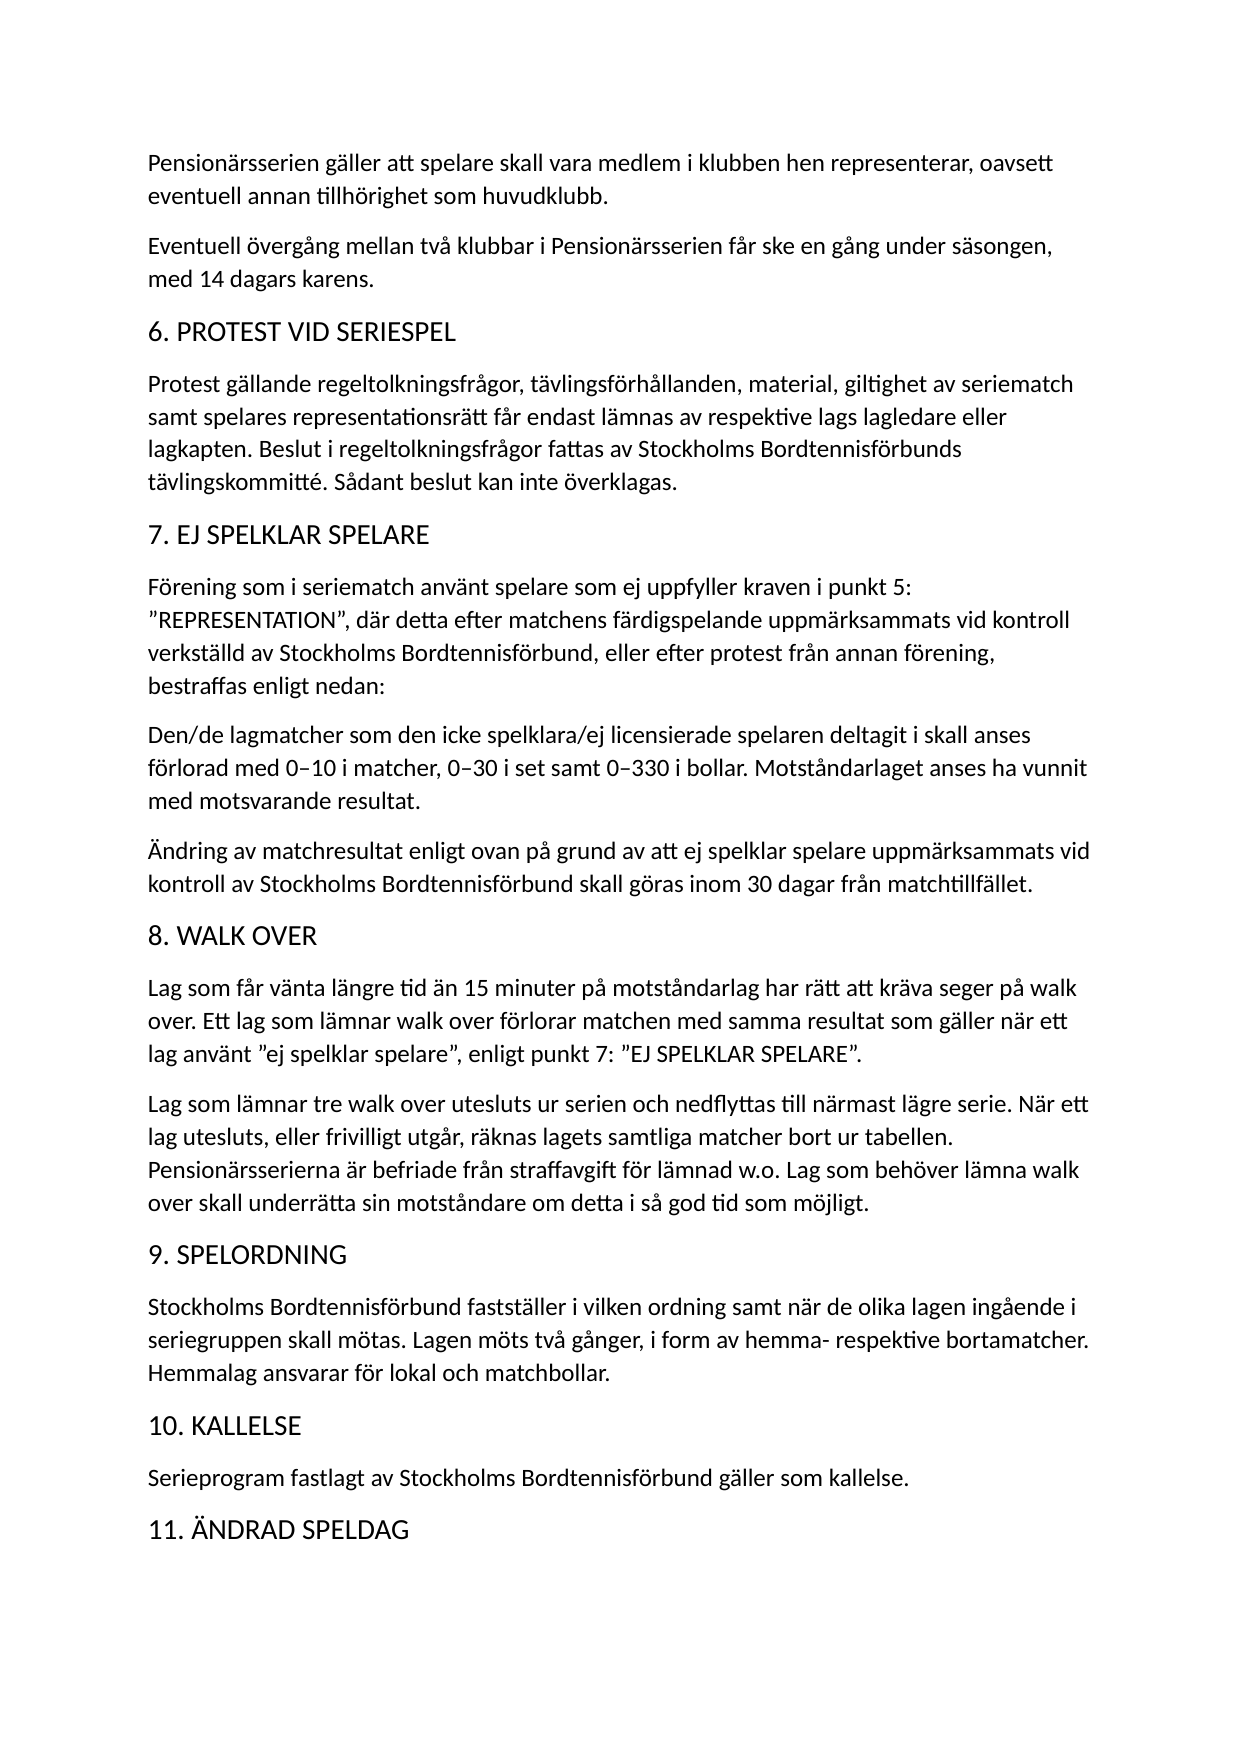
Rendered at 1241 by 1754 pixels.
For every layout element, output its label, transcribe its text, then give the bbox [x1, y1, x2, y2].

text Protest gällande regeltolkningsfrågor, tävlingsförhållanden, material, giltighet av seriematch samt spelares representationsrätt får endast lämnas av respektive lags lagledare eller lagkapten. Beslut i regeltolkningsfrågor fattas av Stockholms Bordtennisförbunds tävlingskommitté. Sådant beslut kan inte överklagas. [148, 368, 1093, 497]
text 11. ÄNDRAD SPELDAG [148, 1511, 1093, 1547]
text Eventuell övergång mellan två klubbar i Pensionärsserien får ske en gång under säsongen, med 14 dagars karens. [148, 230, 1093, 293]
text 8. WALK OVER [148, 917, 1093, 953]
text Den/de lagmatcher som den icke spelklara/ej licensierade spelaren deltagit i skall anses förlorad med 0–10 i matcher, 0–30 i set samt 0–330 i bollar. Motståndarlaget anses ha vunnit med motsvarande resultat. [148, 719, 1093, 816]
text Lag som lämnar tre walk over utesluts ur serien och nedflyttas till närmast lägre serie. När ett lag utesluts, eller frivilligt utgår, räknas lagets samtliga matcher bort ur tabellen. Pensionärsserierna är befriade från straffavgift för lämnad w.o. Lag som behöver lämna walk over skall underrätta sin motståndare om detta i så god tid som möjligt. [148, 1088, 1093, 1217]
text 6. PROTEST VID SERIESPEL [148, 313, 1093, 348]
text Serieprogram fastlagt av Stockholms Bordtennisförbund gäller som kallelse. [148, 1462, 1093, 1492]
text Stockholms Bordtennisförbund fastställer i vilken ordning samt när de olika lagen ingående i seriegruppen skall mötas. Lagen möts två gånger, i form av hemma- respektive bortamatcher. Hemmalag ansvarar för lokal och matchbollar. [148, 1291, 1093, 1388]
text Förening som i seriematch använt spelare som ej uppfyller kraven i punkt 5: ”REPRESENTATION”, där detta efter matchens färdigspelande uppmärksammats vid kontroll verkställd av Stockholms Bordtennisförbund, eller efter protest från annan förening, bestraffas enligt nedan: [148, 571, 1093, 700]
text Lag som får vänta längre tid än 15 minuter på motståndarlag har rätt att kräva seger på walk over. Ett lag som lämnar walk over förlorar matchen med samma resultat som gäller när ett lag använt ”ej spelklar spelare”, enligt punkt 7: ”EJ SPELKLAR SPELARE”. [148, 972, 1093, 1069]
text 10. KALLELSE [148, 1407, 1093, 1442]
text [148, 148, 1093, 211]
text 7. EJ SPELKLAR SPELARE [148, 516, 1093, 552]
text 9. SPELORDNING [148, 1236, 1093, 1272]
text Ändring av matchresultat enligt ovan på grund av att ej spelklar spelare uppmärksammats vid kontroll av Stockholms Bordtennisförbund skall göras inom 30 dagar från matchtillfället. [148, 835, 1093, 898]
